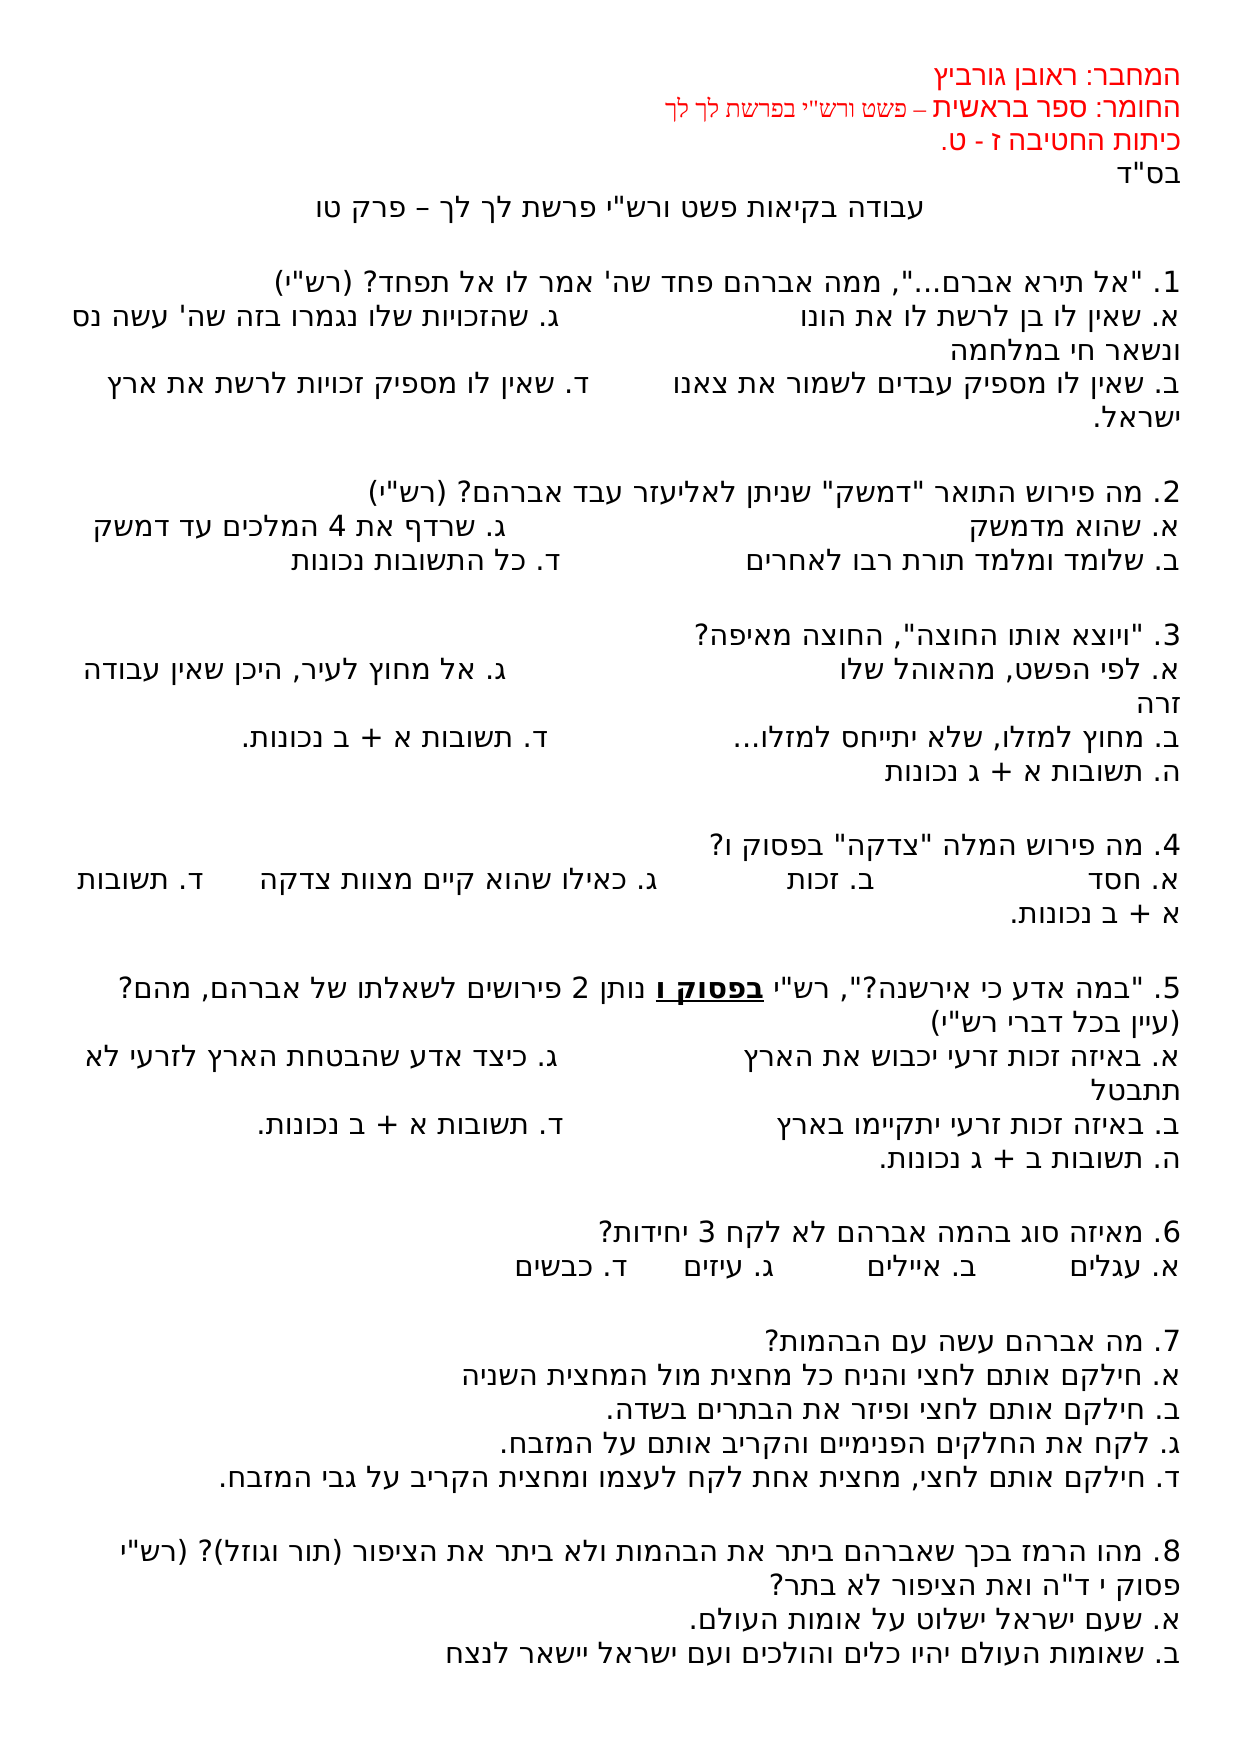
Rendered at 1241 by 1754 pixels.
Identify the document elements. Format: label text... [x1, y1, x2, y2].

text ד. חילקם אותם לחצי, מחצית אחת לקח לעצמו ומחצית הקריב על גבי המזבח. [59, 1460, 1181, 1494]
text ב. שאין לו מספיק עבדים לשמור את צאנו ד. שאין לו מספיק זכויות לרשת את ארץ ישראל. [59, 367, 1181, 435]
text א. עגלים ב. איילים ג. עיזים ד. כבשים [59, 1249, 1181, 1283]
text א. שהוא מדמשק ג. שרדף את 4 המלכים עד דמשק [59, 509, 1181, 543]
text ב. שלומד ומלמד תורת רבו לאחרים ד. כל התשובות נכונות [59, 543, 1181, 577]
text א. שעם ישראל ישלוט על אומות העולם. [59, 1603, 1181, 1637]
text 6. מאיזה סוג בהמה אברהם לא לקח 3 יחידות? [59, 1216, 1181, 1249]
text 3. "ויוצא אותו החוצה", החוצה מאיפה? [59, 618, 1181, 652]
text 5. "במה אדע כי אירשנה?", רש"י בפסוק ו נותן 2 פירושים לשאלתו של אברהם, מהם? (עיין בכל דברי רש"י) [59, 971, 1181, 1039]
text החומר: ספר בראשית – פשט ורש"י בפרשת לך לך [59, 91, 932, 124]
text 1. "אל תירא אברם...", ממה אברהם פחד שה' אמר לו אל תפחד? (רש"י) [59, 265, 1181, 299]
text 8. מהו הרמז בכך שאברהם ביתר את הבהמות ולא ביתר את הציפור (תור וגוזל)? (רש"י פסוק י ד"ה ואת הציפור לא בתר? [59, 1535, 1181, 1603]
text א. באיזה זכות זרעי יכבוש את הארץ ג. כיצד אדע שהבטחת הארץ לזרעי לא תתבטל [59, 1039, 1181, 1107]
text 7. מה אברהם עשה עם הבהמות? [59, 1324, 1181, 1358]
text א. חילקם אותם לחצי והניח כל מחצית מול המחצית השניה [59, 1358, 1181, 1392]
text בס"ד [59, 156, 1181, 190]
text ג. לקח את החלקים הפנימיים והקריב אותם על המזבח. [59, 1426, 1181, 1460]
text א. שאין לו בן לרשת לו את הונו ג. שהזכויות שלו נגמרו בזה שה' עשה נס ונשאר חי במלחמה [59, 299, 1181, 367]
text המחבר: ראובן גורביץ [59, 59, 1181, 91]
text ב. שאומות העולם יהיו כלים והולכים ועם ישראל יישאר לנצח [59, 1637, 1181, 1671]
text ה. תשובות א + ג נכונות [59, 754, 1181, 788]
text ה. תשובות ב + ג נכונות. [59, 1141, 1181, 1175]
text עבודה בקיאות פשט ורש"י פרשת לך לך – פרק טו [59, 190, 1181, 224]
text ב. מחוץ למזלו, שלא יתייחס למזלו... ד. תשובות א + ב נכונות. [59, 720, 1181, 754]
text א. לפי הפשט, מהאוהל שלו ג. אל מחוץ לעיר, היכן שאין עבודה זרה [59, 652, 1181, 720]
text א. חסד ב. זכות ג. כאילו שהוא קיים מצוות צדקה ד. תשובות א + ב נכונות. [59, 862, 1181, 930]
text 4. מה פירוש המלה "צדקה" בפסוק ו? [59, 828, 1181, 862]
text 2. מה פירוש התואר "דמשק" שניתן לאליעזר עבד אברהם? (רש"י) [59, 475, 1181, 509]
text כיתות החטיבה ז - ט. [59, 124, 1181, 156]
text ב. באיזה זכות זרעי יתקיימו בארץ ד. תשובות א + ב נכונות. [59, 1107, 1181, 1141]
text ב. חילקם אותם לחצי ופיזר את הבתרים בשדה. [59, 1392, 1181, 1426]
